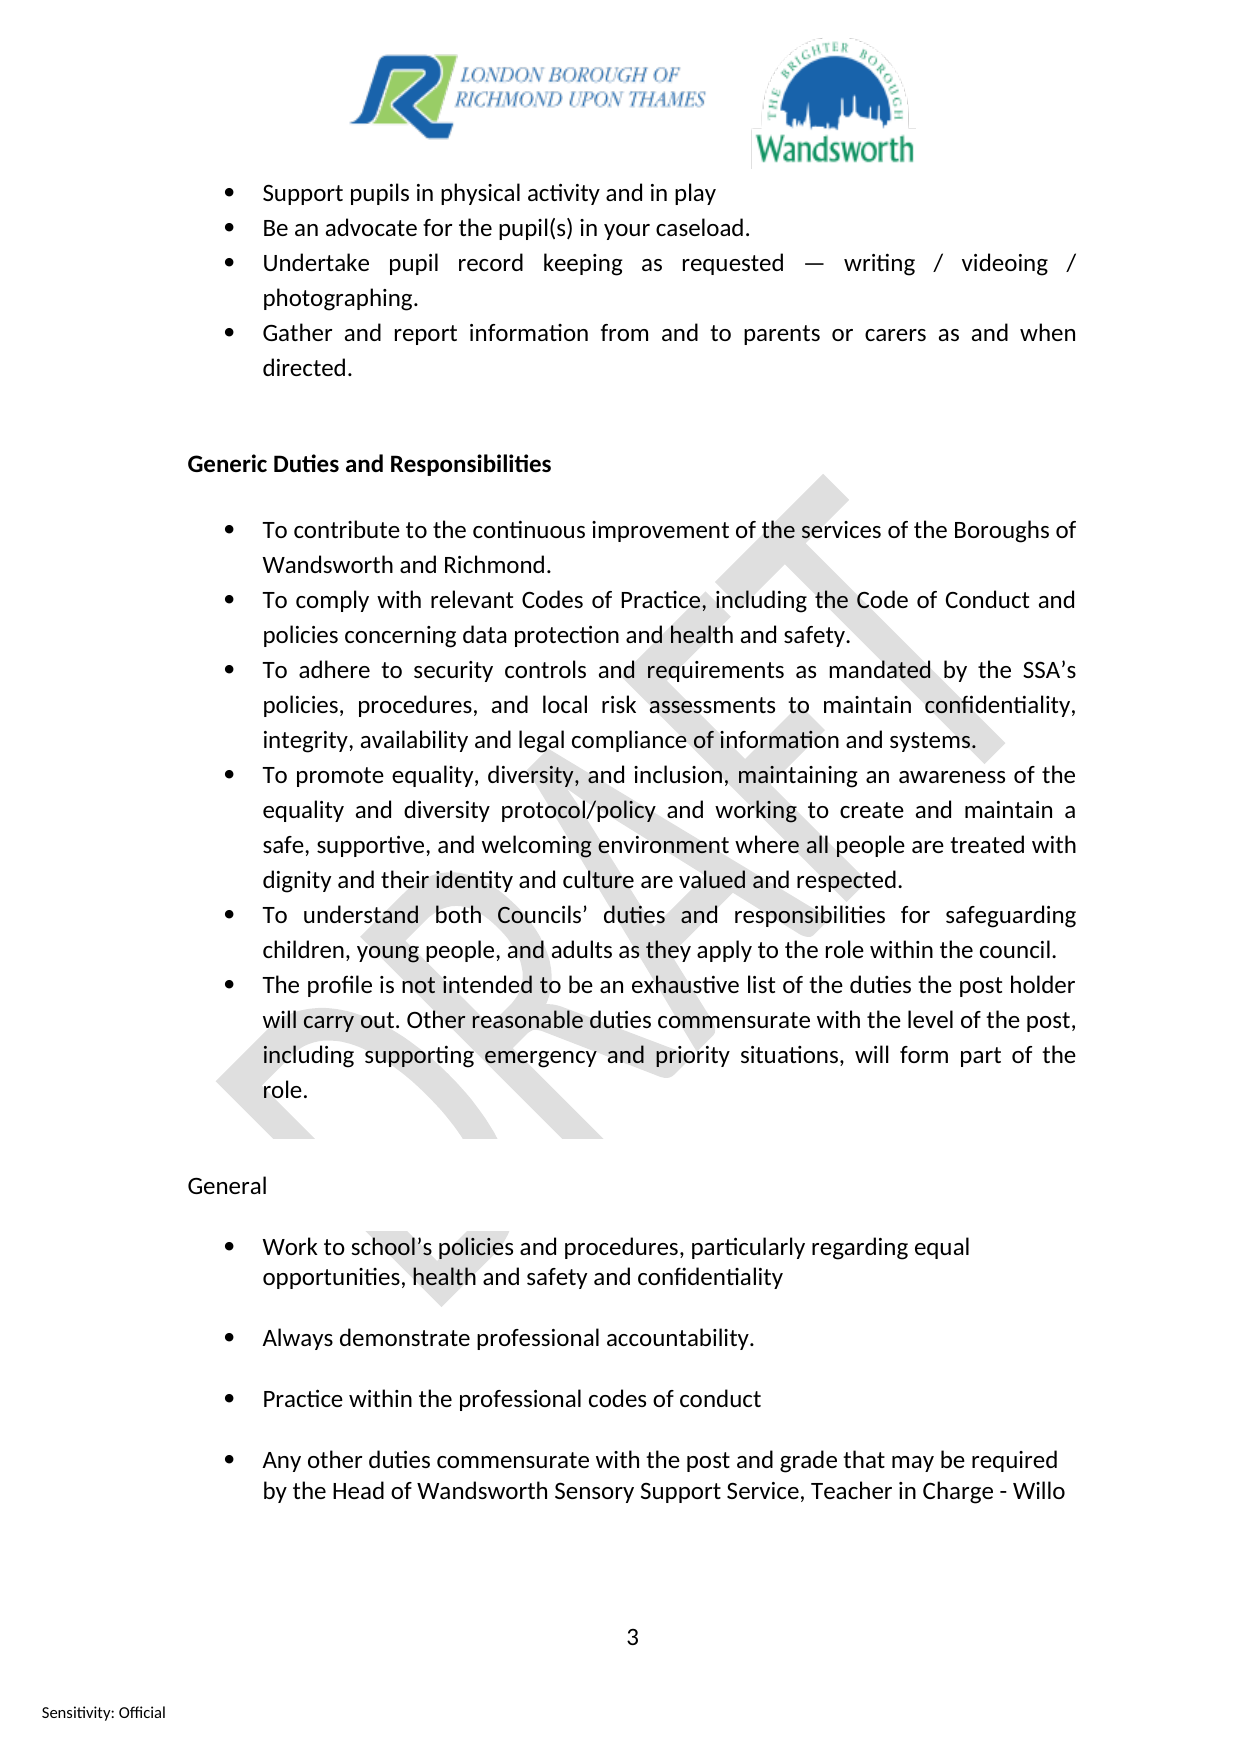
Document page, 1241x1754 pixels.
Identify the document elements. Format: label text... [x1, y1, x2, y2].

text General [187, 1170, 1078, 1200]
list To comply with relevant Codes of Practice, including the Code of Conduct and policies concerning data protection and health and safety. [225, 584, 1078, 649]
list Undertake pupil record keeping as requested — writing / videoing / photographing. [225, 247, 1078, 313]
list To promote equality, diversity, and inclusion, maintaining an awareness of the equality and diversity protocol/policy and working to create and maintain a safe, supportive, and welcoming environment where all people are treated with dignity and their identity and culture are valued and respected. [225, 759, 1078, 894]
list Be an advocate for the pupil(s) in your caseload. [225, 212, 1078, 243]
text Generic Duties and Responsibilities [187, 448, 1078, 479]
list Work to school’s policies and procedures, particularly regarding equal opportunities, health and safety and confidentiality [225, 1231, 1078, 1292]
list To adhere to security controls and requirements as mandated by the SSA’s policies, procedures, and local risk assessments to maintain confidentiality, integrity, availability and legal compliance of information and systems. [225, 654, 1078, 754]
list To contribute to the continuous improvement of the services of the Boroughs of Wandsworth and Richmond. [225, 514, 1078, 579]
list The profile is not intended to be an exhaustive list of the duties the post holder will carry out. Other reasonable duties commensurate with the level of the post, including supporting emergency and priority situations, will form part of the role. [225, 969, 1078, 1104]
list Gather and report information from and to parents or carers as and when directed. [225, 317, 1078, 383]
list To understand both Councils’ duties and responsibilities for safeguarding children, young people, and adults as they apply to the role within the council. [225, 899, 1078, 964]
list Always demonstrate professional accountability. [225, 1322, 1078, 1353]
list Support pupils in physical activity and in play [225, 177, 1078, 208]
list Any other duties commensurate with the post and grade that may be required by the Head of Wandsworth Sensory Support Service, Teacher in Charge - Willo [225, 1444, 1078, 1506]
list Practice within the professional codes of conduct [225, 1383, 1078, 1414]
